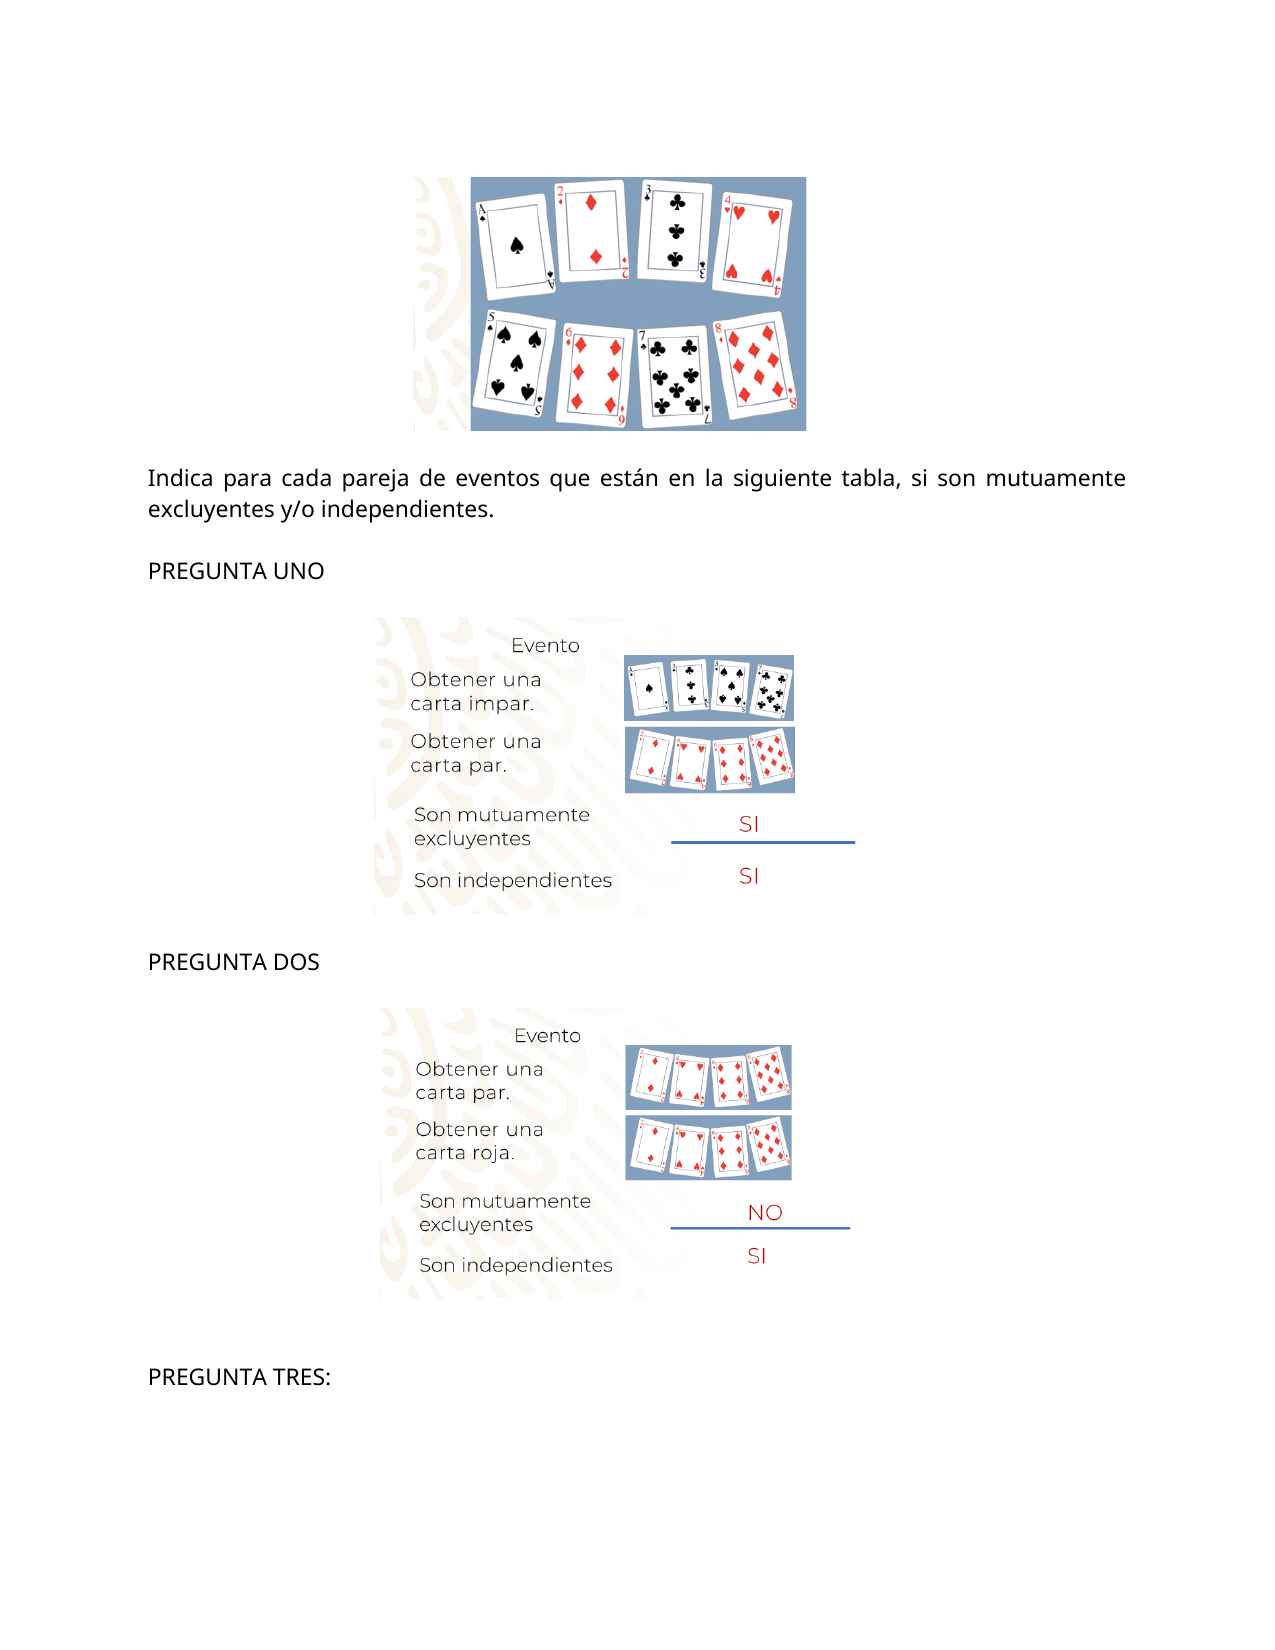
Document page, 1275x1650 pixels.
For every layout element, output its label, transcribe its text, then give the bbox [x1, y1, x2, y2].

picture [379, 1008, 896, 1299]
text PREGUNTA DOS [148, 946, 1127, 977]
picture [373, 617, 902, 915]
text Indica para cada pareja de eventos que están en la siguiente tabla, si son mutuamente excluyentes y/o independientes. [148, 462, 1127, 524]
text PREGUNTA UNO [148, 555, 1127, 587]
picture [413, 177, 863, 431]
text PREGUNTA TRES: [148, 1361, 1127, 1392]
